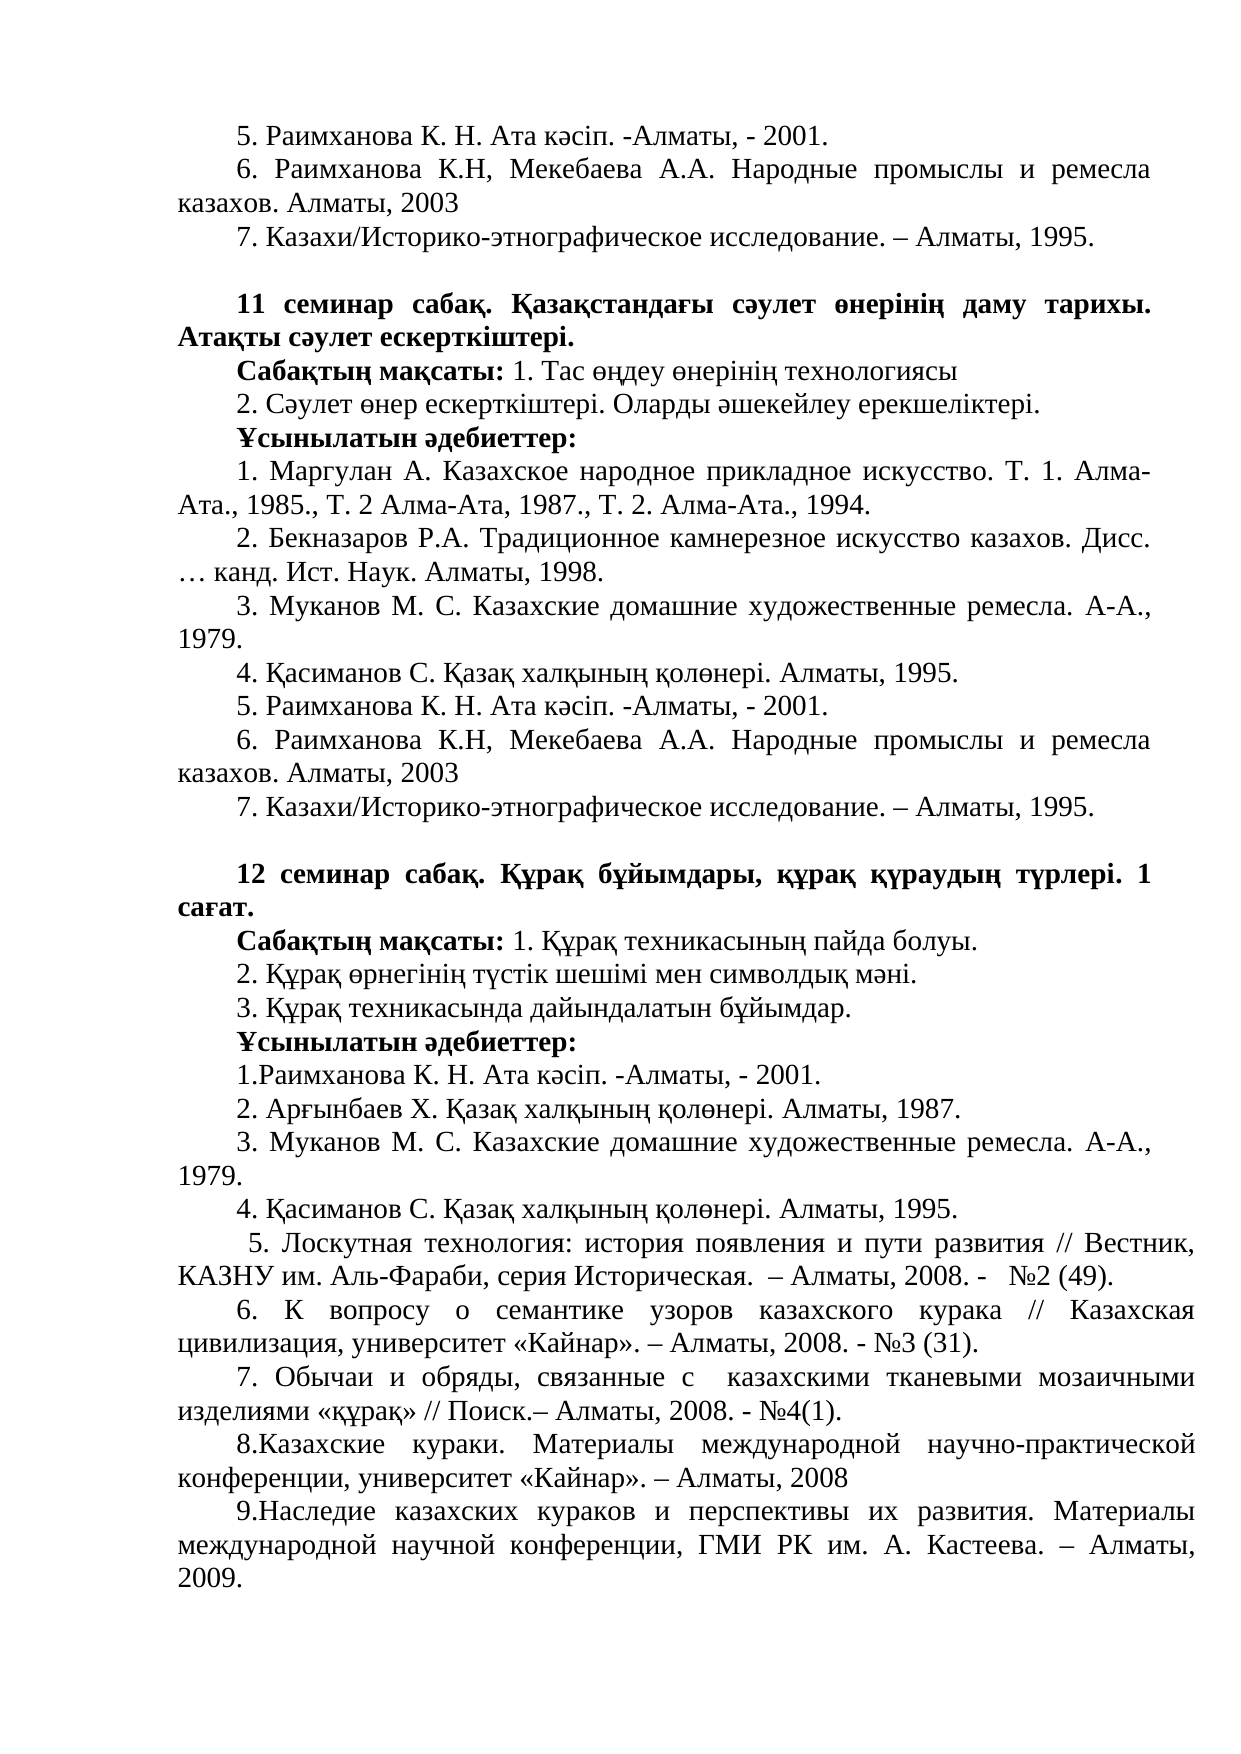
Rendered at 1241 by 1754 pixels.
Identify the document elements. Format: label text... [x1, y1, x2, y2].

text 4. Қасиманов С. Қазақ халқының қолөнері. Алматы, 1995. [177, 655, 1152, 688]
text 7. Казахи/Историко-этнографическое исследование. – Алматы, 1995. [177, 219, 1152, 252]
text Ұсынылатын әдебиеттер: [177, 420, 1152, 453]
text 4. Қасиманов С. Қазақ халқының қолөнері. Алматы, 1995. [177, 1191, 1152, 1225]
text 6. Раимханова К.Н, Мекебаева А.А. Народные промыслы и ремесла казахов. Алматы, 2003 [177, 152, 1152, 219]
text 7. Казахи/Историко-этнографическое исследование. – Алматы, 1995. [177, 789, 1152, 822]
text 1.Раимханова К. Н. Ата кәсiп. -Алматы, - 2001. [177, 1057, 1152, 1091]
text 5. Раимханова К. Н. Ата кәсiп. -Алматы, - 2001. [177, 118, 1152, 152]
text 7. Обычаи и обряды, связанные с казахскими тканевыми мозаичными изделиями «құрақ» // Поиск.– Алматы, 2008. - №4(1). [177, 1359, 1196, 1426]
text 6. Раимханова К.Н, Мекебаева А.А. Народные промыслы и ремесла казахов. Алматы, 2003 [177, 722, 1152, 789]
text 8.Казахские кураки. Материалы международной научно-практической конференции, университет «Кайнар». – Алматы, 2008 [177, 1426, 1196, 1493]
text 1. Маргулан А. Казахское народное прикладное искусство. Т. 1. Алма-Ата., 1985., Т. 2 Алма-Ата, 1987., Т. 2. Алма-Ата., 1994. [177, 453, 1152, 521]
text Ұсынылатын әдебиеттер: [177, 1024, 1152, 1057]
text 11 семинар сабақ. Қазақстандағы сәулет өнерінің даму тарихы. Атақты сәулет ескерткіштері. [177, 286, 1152, 353]
text 9.Наследие казахских кураков и перспективы их развития. Материалы международной научной конференции, ГМИ РК им. А. Кастеева. – Алматы, 2009. [177, 1493, 1196, 1594]
text 3. Муканов М. С. Казахские домашние художественные ремесла. А-А., 1979. [177, 588, 1152, 655]
text 2. Бекназаров Р.А. Традиционное камнерезное искусство казахов. Дисс. … канд. Ист. Наук. Алматы, 1998. [177, 521, 1152, 588]
text 3. Муканов М. С. Казахские домашние художественные ремесла. А-А., 1979. [177, 1124, 1152, 1191]
text Сабақтың мақсаты: 1. Құрақ техникасының пайда болуы. [177, 923, 1152, 957]
text 3. Құрақ техникасында дайындалатын бұйымдар. [177, 990, 1152, 1024]
text 2. Құрақ өрнегінің түстік шешімі мен символдық мәні. [177, 957, 1152, 990]
text 6. К вопросу о семантике узоров казахского курака // Казахская цивилизация, университет «Кайнар». – Алматы, 2008. - №3 (31). [177, 1292, 1196, 1359]
text 2. Сәулет өнер ескерткіштері. Оларды әшекейлеу ерекшеліктері. [177, 386, 1152, 420]
text 2. Арғынбаев Х. Қазақ халқының қолөнері. Алматы, 1987. [177, 1091, 1152, 1124]
text 5. Раимханова К. Н. Ата кәсiп. -Алматы, - 2001. [177, 688, 1152, 722]
text Сабақтың мақсаты: 1. Тас өңдеу өнерінің технологиясы [177, 353, 1152, 386]
text 5. Лоскутная технология: история появления и пути развития // Вестник, КАЗНУ им. Аль-Фараби, серия Историческая. – Алматы, 2008. - №2 (49). [177, 1225, 1196, 1292]
text 12 семинар сабақ. Құрақ бұйымдары, құрақ қүраудың түрлері. 1 сағат. [177, 856, 1152, 923]
